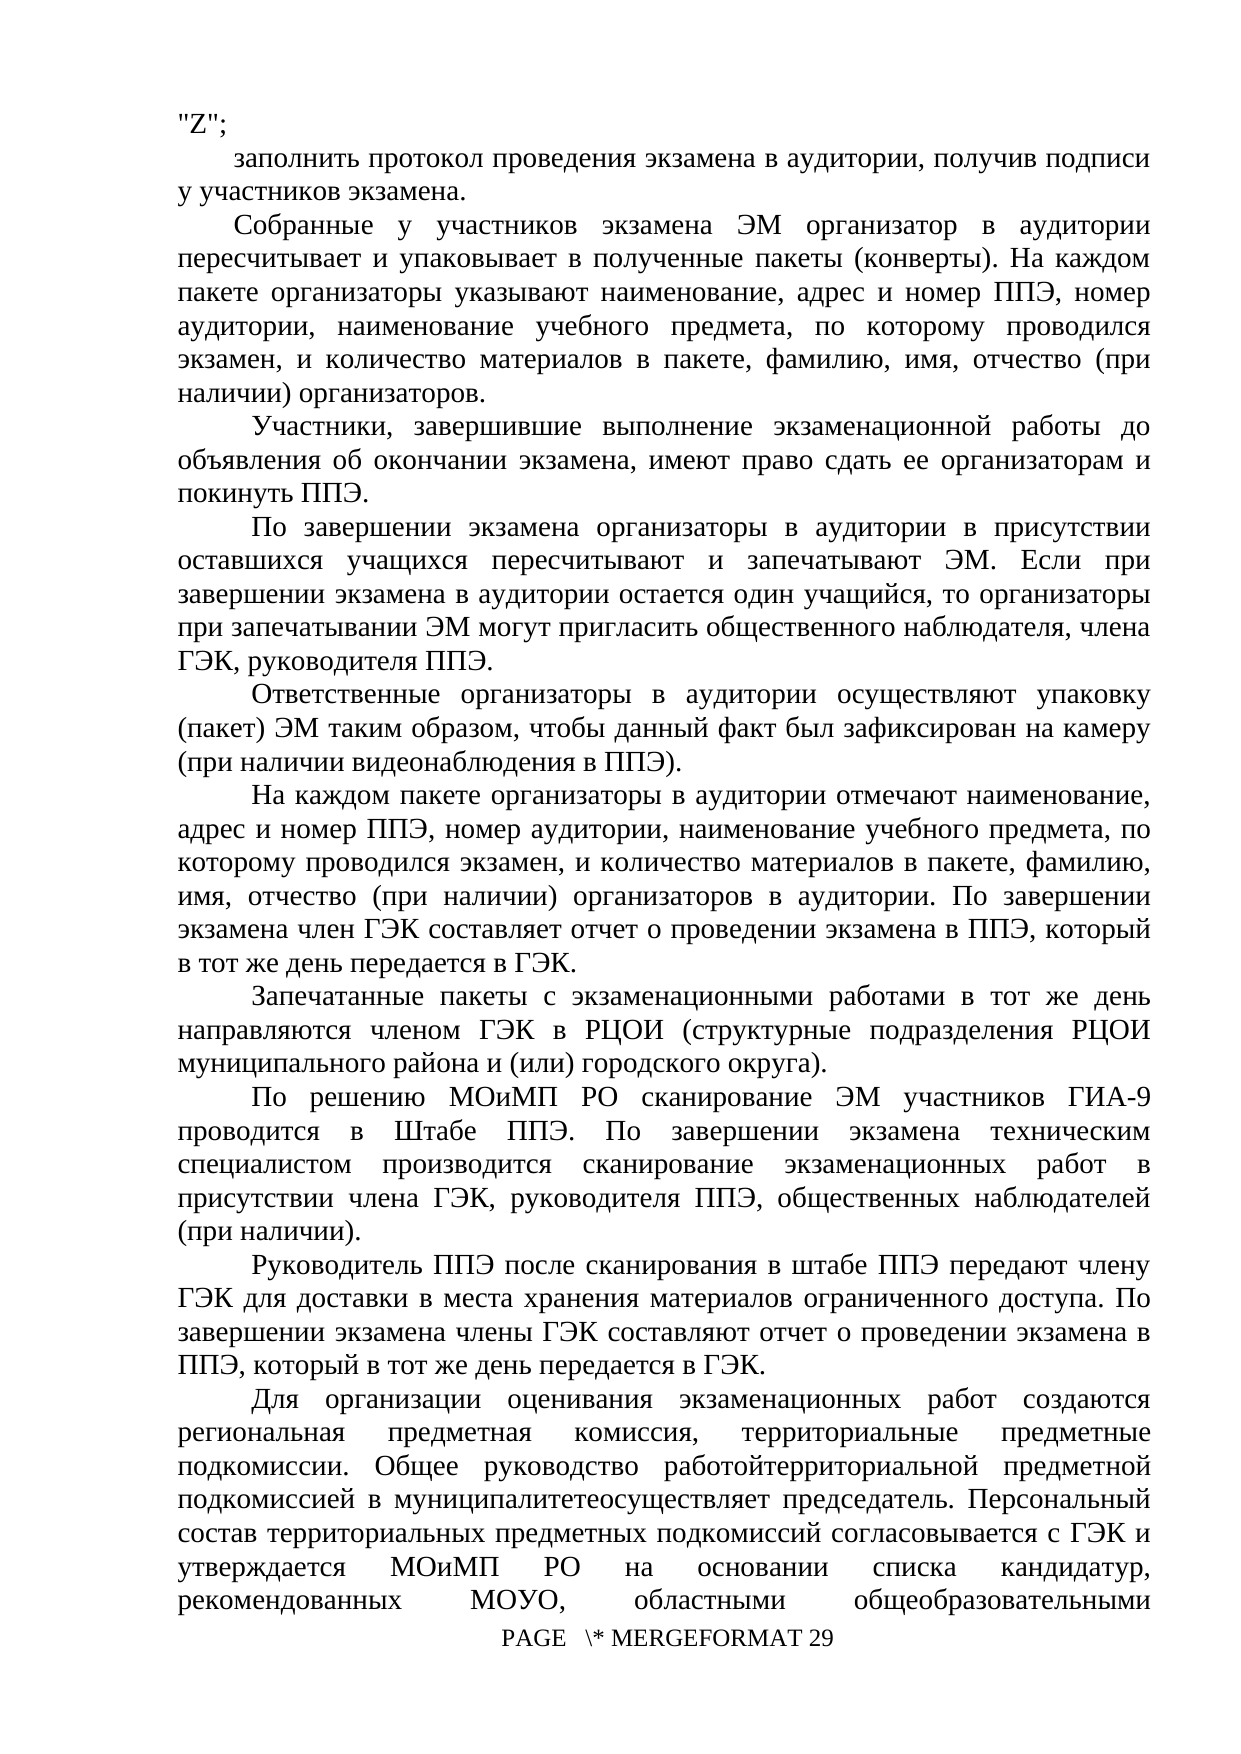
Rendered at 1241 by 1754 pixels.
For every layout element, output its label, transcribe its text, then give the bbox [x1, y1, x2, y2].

text заполнить протокол проведения экзамена в аудитории, получив подписи у участников экзамена. [177, 140, 1152, 207]
text Участники, завершившие выполнение экзаменационной работы до объявления об окончании экзамена, имеют право сдать ее организаторам и покинуть ППЭ. [177, 408, 1152, 509]
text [177, 106, 1152, 140]
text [177, 1381, 1152, 1616]
text На каждом пакете организаторы в аудитории отмечают наименование, адрес и номер ППЭ, номер аудитории, наименование учебного предмета, по которому проводился экзамен, и количество материалов в пакете, фамилию, имя, отчество (при наличии) организаторов в аудитории. По завершении экзамена член ГЭК составляет отчет о проведении экзамена в ППЭ, который в тот же день передается в ГЭК. [177, 777, 1152, 978]
text Ответственные организаторы в аудитории осуществляют упаковку (пакет) ЭМ таким образом, чтобы данный факт был зафиксирован на камеру (при наличии видеонаблюдения в ППЭ). [177, 677, 1152, 777]
text По решению МОиМП РО сканирование ЭМ участников ГИА-9 проводится в Штабе ППЭ. По завершении экзамена техническим специалистом производится сканирование экзаменационных работ в присутствии члена ГЭК, руководителя ППЭ, общественных наблюдателей (при наличии). [177, 1079, 1152, 1247]
text Руководитель ППЭ после сканирования в штабе ППЭ передают члену ГЭК для доставки в места хранения материалов ограниченного доступа. По завершении экзамена члены ГЭК составляют отчет о проведении экзамена в ППЭ, который в тот же день передается в ГЭК. [177, 1247, 1152, 1381]
text Запечатанные пакеты с экзаменационными работами в тот же день направляются членом ГЭК в РЦОИ (структурные подразделения РЦОИ муниципального района и (или) городского округа). [177, 978, 1152, 1079]
text Собранные у участников экзамена ЭМ организатор в аудитории пересчитывает и упаковывает в полученные пакеты (конверты). На каждом пакете организаторы указывают наименование, адрес и номер ППЭ, номер аудитории, наименование учебного предмета, по которому проводился экзамен, и количество материалов в пакете, фамилию, имя, отчество (при наличии) организаторов. [177, 207, 1152, 408]
text По завершении экзамена организаторы в аудитории в присутствии оставшихся учащихся пересчитывают и запечатывают ЭМ. Если при завершении экзамена в аудитории остается один учащийся, то организаторы при запечатывании ЭМ могут пригласить общественного наблюдателя, члена ГЭК, руководителя ППЭ. [177, 509, 1152, 677]
